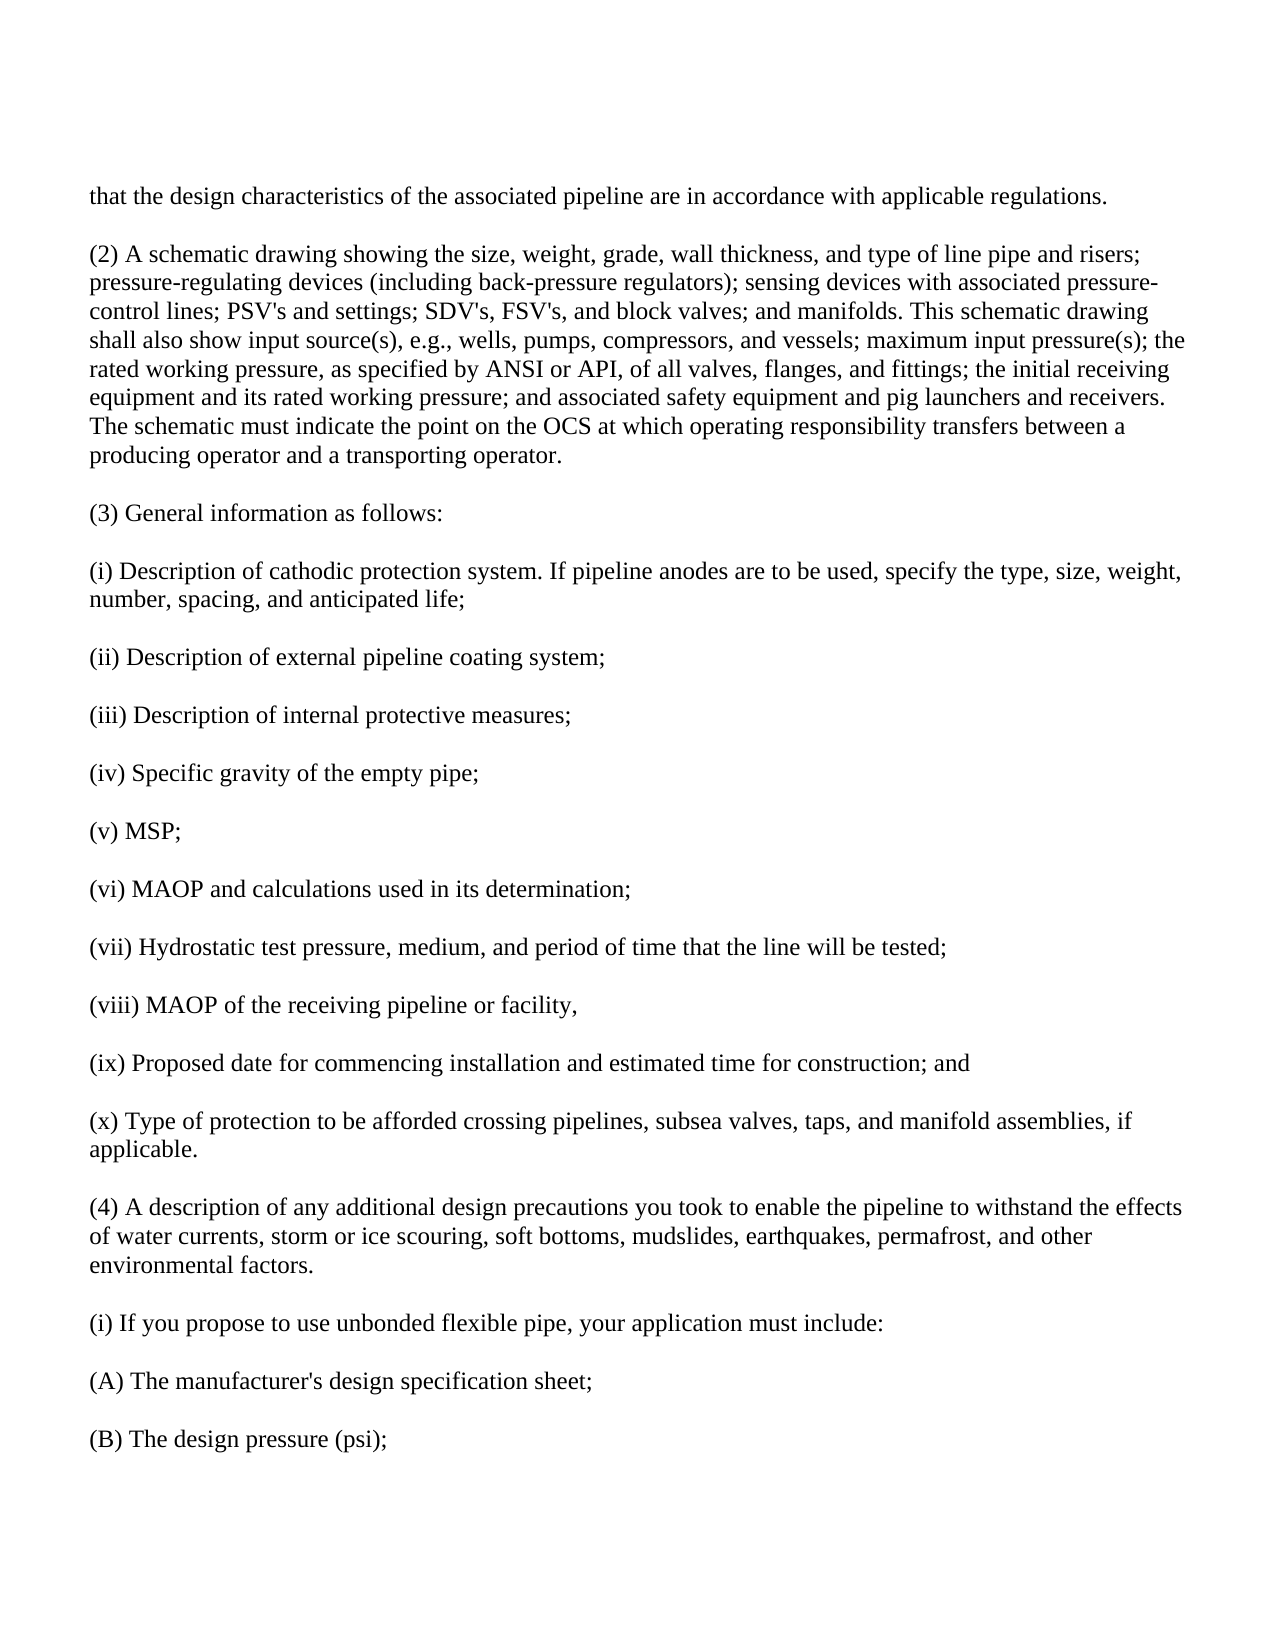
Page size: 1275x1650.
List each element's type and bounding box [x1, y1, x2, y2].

table_header [88, 150, 1194, 1483]
